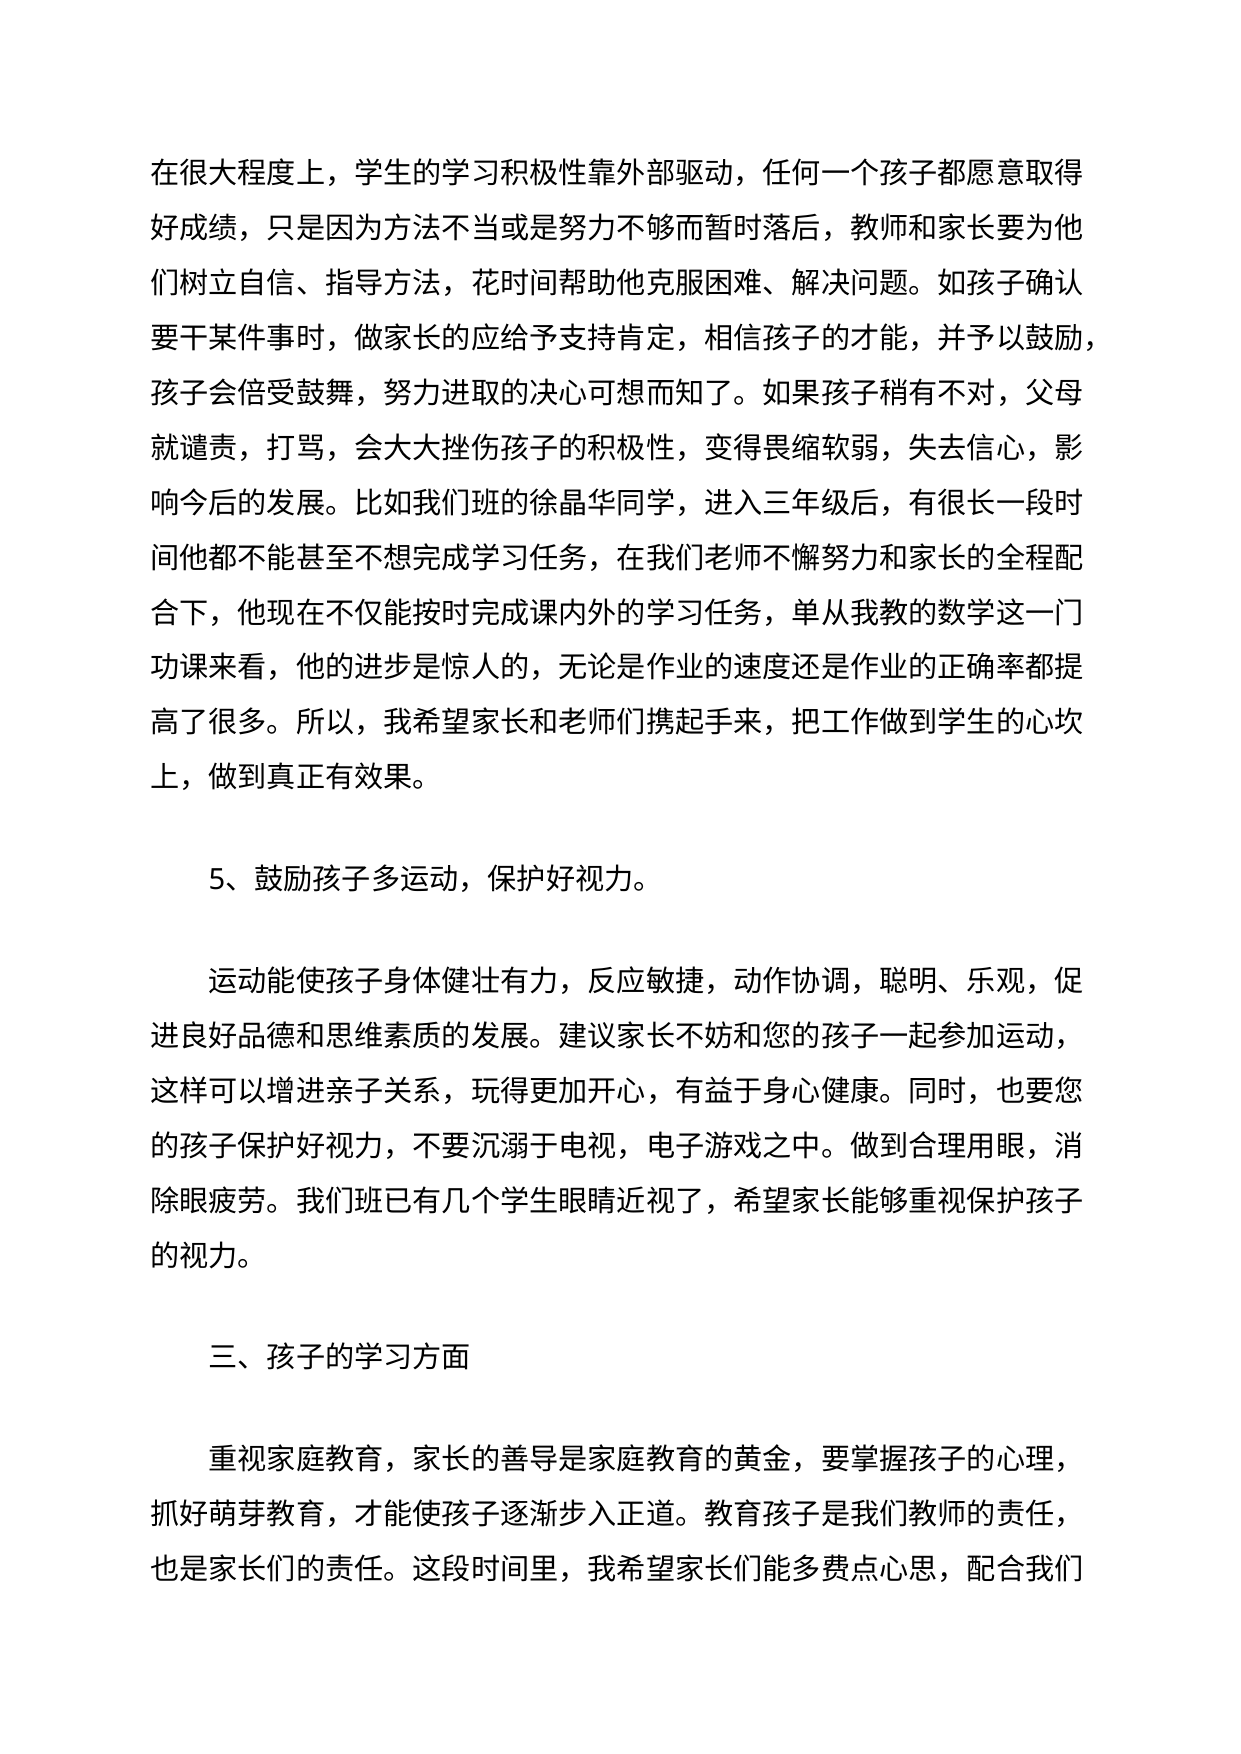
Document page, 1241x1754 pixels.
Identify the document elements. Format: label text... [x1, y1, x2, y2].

text 运动能使孩子身体健壮有力，反应敏捷，动作协调，聪明、乐观，促进良好品德和思维素质的发展。建议家长不妨和您的孩子一起参加运动，这样可以增进亲子关系，玩得更加开心，有益于身心健康。同时，也要您的孩子保护好视力，不要沉溺于电视，电子游戏之中。做到合理用眼，消除眼疲劳。我们班已有几个学生眼睛近视了，希望家长能够重视保护孩子的视力。 [150, 958, 1090, 1274]
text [150, 1436, 1090, 1588]
text 5、鼓励孩子多运动，保护好视力。 [150, 856, 1090, 898]
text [150, 150, 1090, 796]
text 三、孩子的学习方面 [150, 1334, 1090, 1376]
